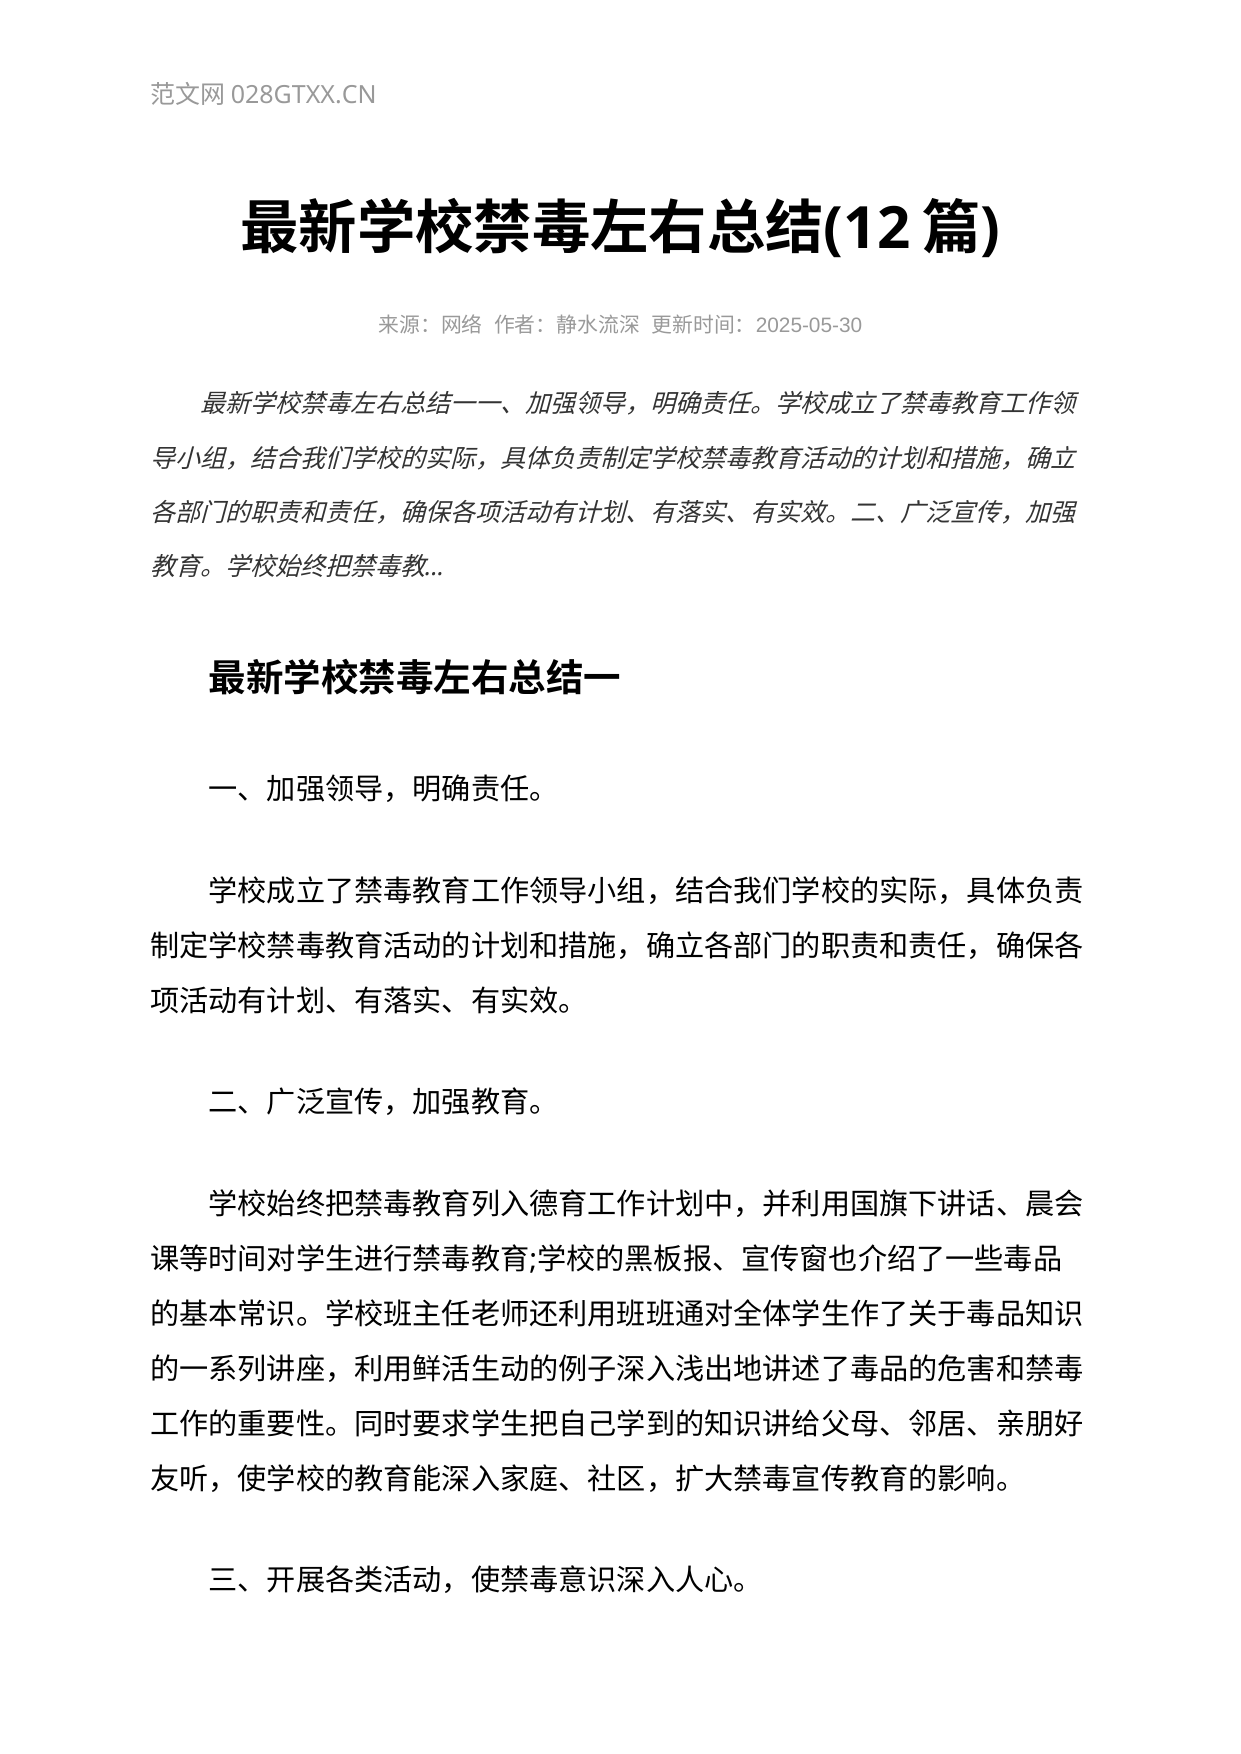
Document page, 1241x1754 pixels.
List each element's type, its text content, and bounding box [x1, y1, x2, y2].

text 最新学校禁毒左右总结一 [150, 648, 1090, 702]
text 学校成立了禁毒教育工作领导小组，结合我们学校的实际，具体负责制定学校禁毒教育活动的计划和措施，确立各部门的职责和责任，确保各项活动有计划、有落实、有实效。 [150, 867, 1090, 1019]
text 最新学校禁毒左右总结一一、加强领导，明确责任。学校成立了禁毒教育工作领导小组，结合我们学校的实际，具体负责制定学校禁毒教育活动的计划和措施，确立各部门的职责和责任，确保各项活动有计划、有落实、有实效。二、广泛宣传，加强教育。学校始终把禁毒教... [150, 384, 1090, 583]
text 三、开展各类活动，使禁毒意识深入人心。 [150, 1557, 1090, 1599]
text 学校始终把禁毒教育列入德育工作计划中，并利用国旗下讲话、晨会课等时间对学生进行禁毒教育;学校的黑板报、宣传窗也介绍了一些毒品的基本常识。学校班主任老师还利用班班通对全体学生作了关于毒品知识的一系列讲座，利用鲜活生动的例子深入浅出地讲述了毒品的危害和禁毒工作的重要性。同时要求学生把自己学到的知识讲给父母、邻居、亲朋好友听，使学校的教育能深入家庭、社区，扩大禁毒宣传教育的影响。 [150, 1181, 1090, 1497]
text 一、加强领导，明确责任。 [150, 766, 1090, 808]
subtitle 最新学校禁毒左右总结(12篇) [150, 181, 1090, 266]
text 二、广泛宣传，加强教育。 [150, 1079, 1090, 1121]
text 来源：网络 作者：静水流深 更新时间：2025-05-30 [150, 313, 1090, 337]
